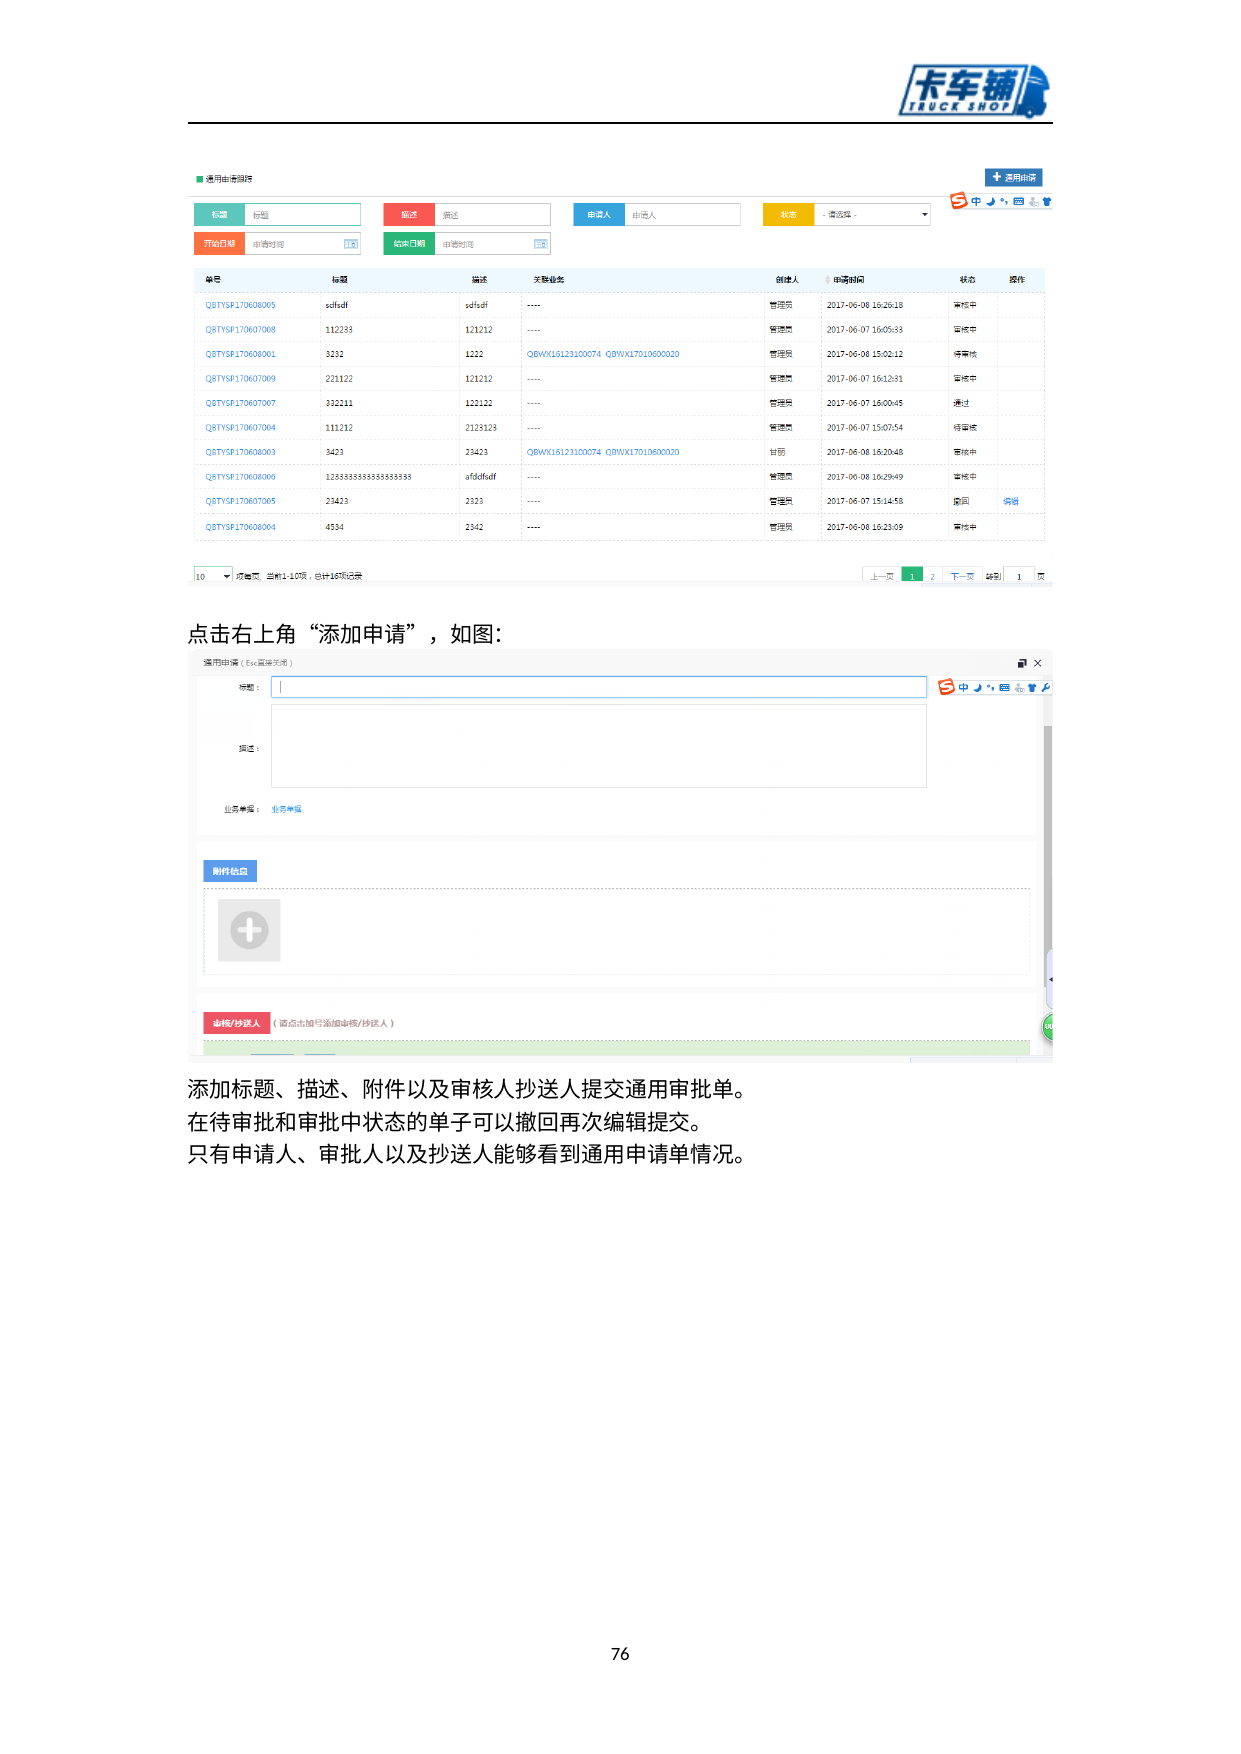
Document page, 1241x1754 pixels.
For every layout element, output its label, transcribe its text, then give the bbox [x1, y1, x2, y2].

text 在待审批和审批中状态的单子可以撤回再次编辑提交。 [187, 1104, 1053, 1137]
picture [895, 59, 1053, 120]
picture [187, 162, 1053, 587]
text 添加标题、描述、附件以及审核人抄送人提交通用审批单。 [187, 1072, 1053, 1104]
text 点击右上角“添加申请”，如图： [187, 617, 1053, 649]
picture [187, 649, 1053, 1063]
text 只有申请人、审批人以及抄送人能够看到通用申请单情况。 [187, 1137, 1053, 1169]
